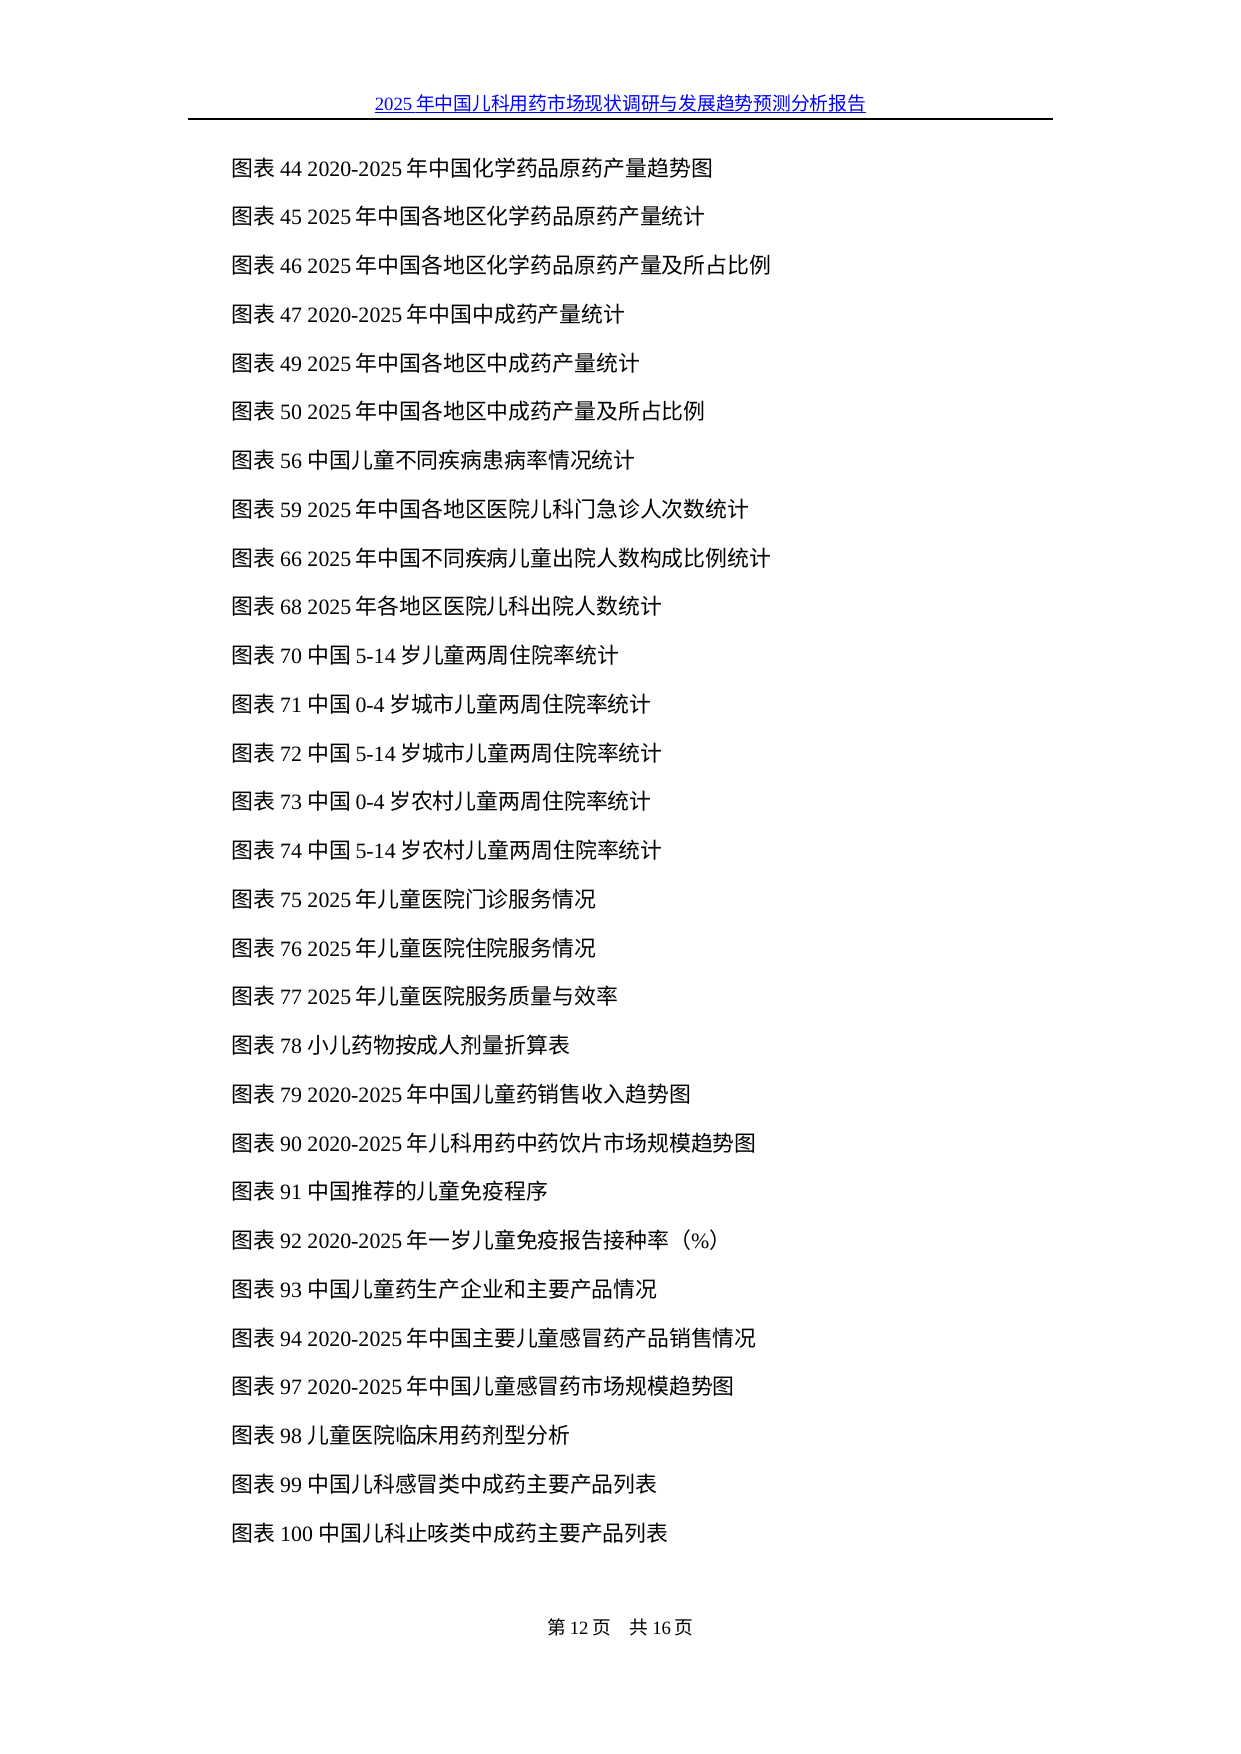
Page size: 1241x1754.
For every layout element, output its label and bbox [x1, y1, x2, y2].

text [187, 150, 1053, 1548]
